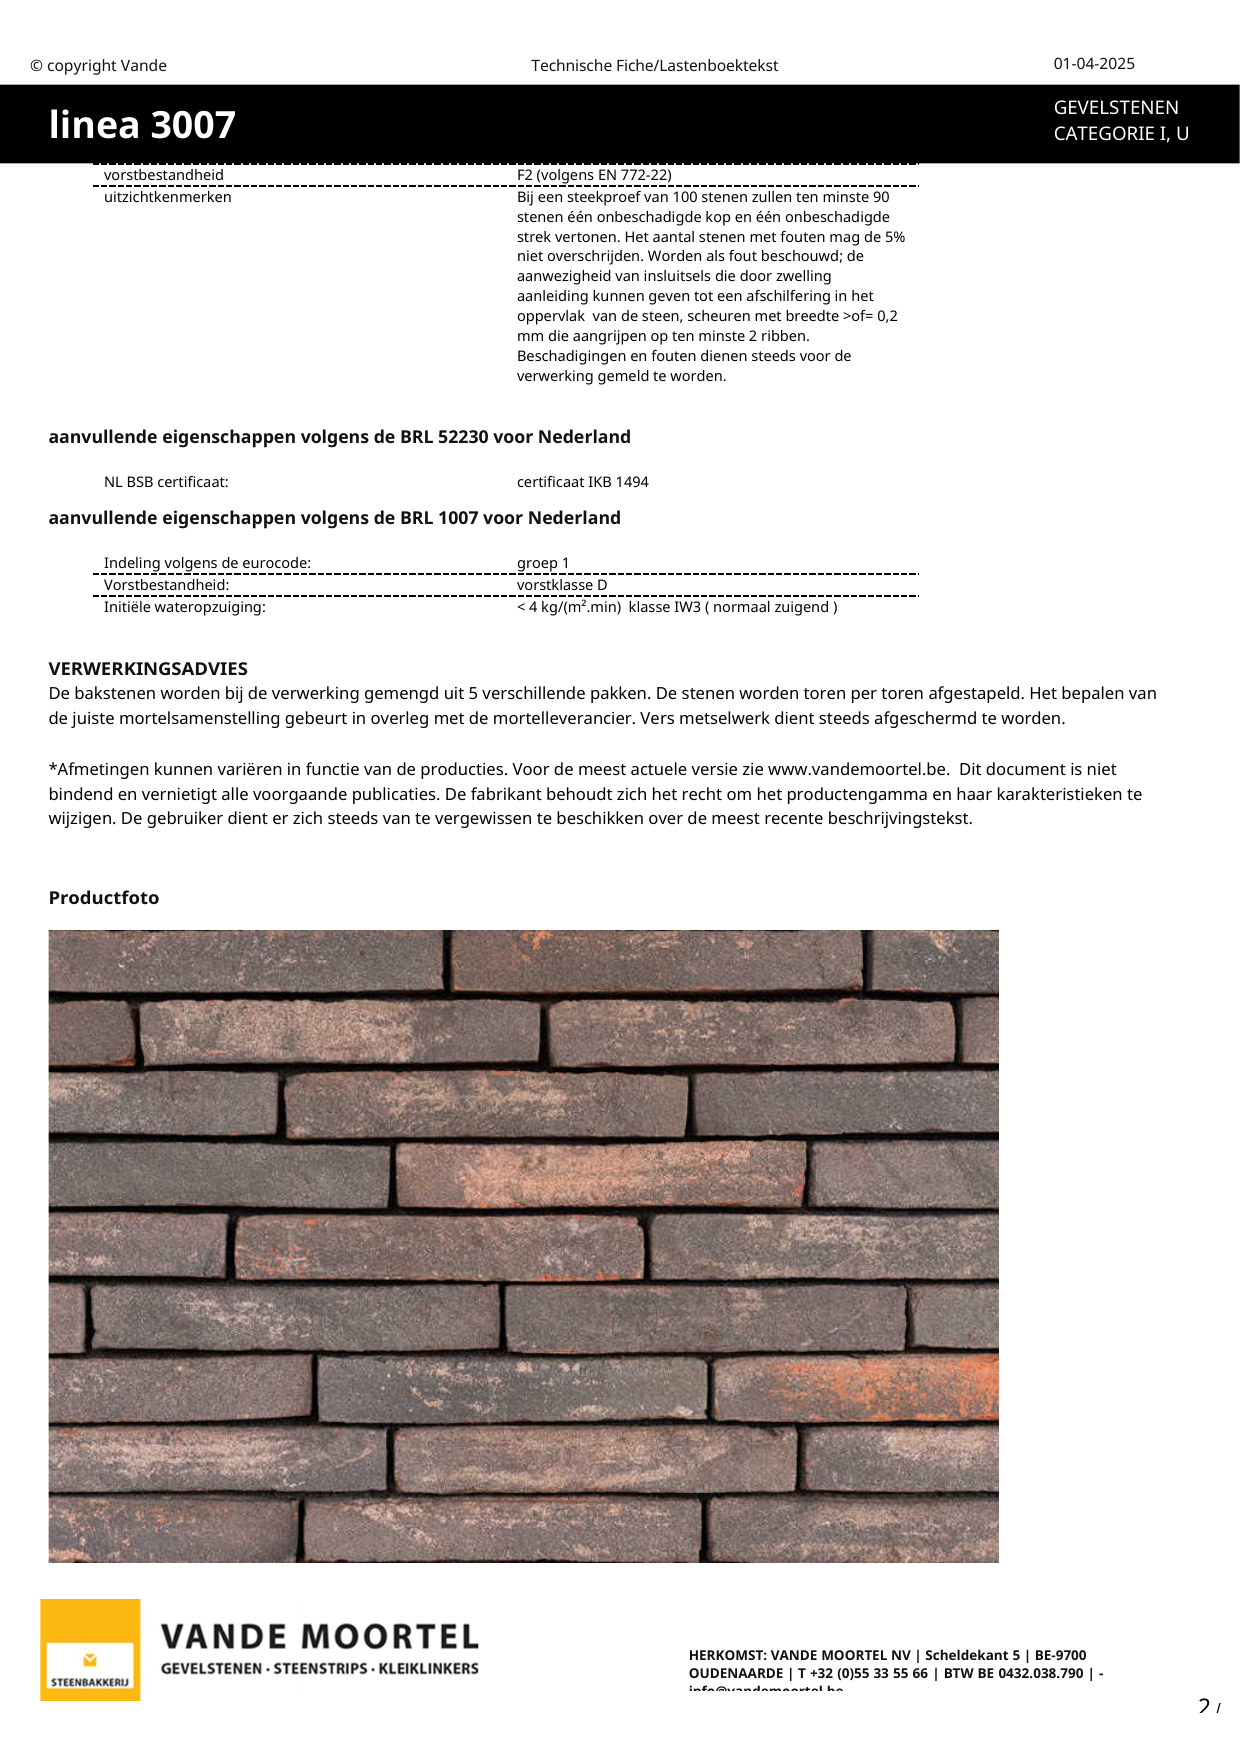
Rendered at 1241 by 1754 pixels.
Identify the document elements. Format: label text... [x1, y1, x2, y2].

table_cell uitzichtkenmerken [93, 185, 506, 386]
subtitle VERWERKINGSADVIES [48, 657, 1240, 681]
table_header certificaat IKB 1494 [506, 472, 919, 492]
text *Afmetingen kunnen variëren in functie van de producties. Voor de meest actuele versie zie www.vandemoortel.be. Dit document is niet bindend en vernietigt alle voorgaande publicaties. De fabrikant behoudt zich het recht om het productengamma en haar karakteristieken te wijzigen. De gebruiker dient er zich steeds van te vergewissen te beschikken over de meest recente beschrijvingstekst. [48, 757, 1177, 830]
table_cell < 4 kg/(m².min) klasse IW3 ( normaal zuigend ) [506, 595, 919, 616]
subtitle aanvullende eigenschappen volgens de BRL 1007 voor Nederland [48, 506, 1240, 530]
table_header groep 1 [506, 553, 919, 572]
table_cell Vorstbestandheid: [93, 573, 506, 594]
subtitle Productfoto [48, 886, 1240, 910]
table_cell Initiële wateropzuiging: [93, 595, 506, 616]
picture [40, 1599, 479, 1701]
picture [48, 930, 999, 1563]
table_cell Bij een steekproef van 100 stenen zullen ten minste 90 stenen één onbeschadigde kop en één onbeschadigde strek vertonen. Het aantal stenen met fouten mag de 5% niet overschrijden. Worden als fout beschouwd; de aanwezigheid van insluitsels die door zwelling aanleiding kunnen geven tot een afschilfering in het oppervlak van de steen, scheuren met breedte >of= 0,2 mm die aangrijpen op ten minste 2 ribben. Beschadigingen en fouten dienen steeds voor de verwerking gemeld te worden. [506, 185, 919, 386]
table_cell vorstklasse D [506, 573, 919, 594]
table_header Indeling volgens de eurocode: [93, 553, 506, 572]
table_header NL BSB certificaat: [93, 472, 506, 492]
table_cell vorstbestandheid [93, 163, 506, 184]
text De bakstenen worden bij de verwerking gemengd uit 5 verschillende pakken. De stenen worden toren per toren afgestapeld. Het bepalen van de juiste mortelsamenstelling gebeurt in overleg met de mortelleverancier. Vers metselwerk dient steeds afgeschermd te worden. [48, 681, 1177, 729]
table_cell F2 (volgens EN 772-22) [506, 163, 919, 184]
subtitle aanvullende eigenschappen volgens de BRL 52230 voor Nederland [48, 425, 1240, 449]
